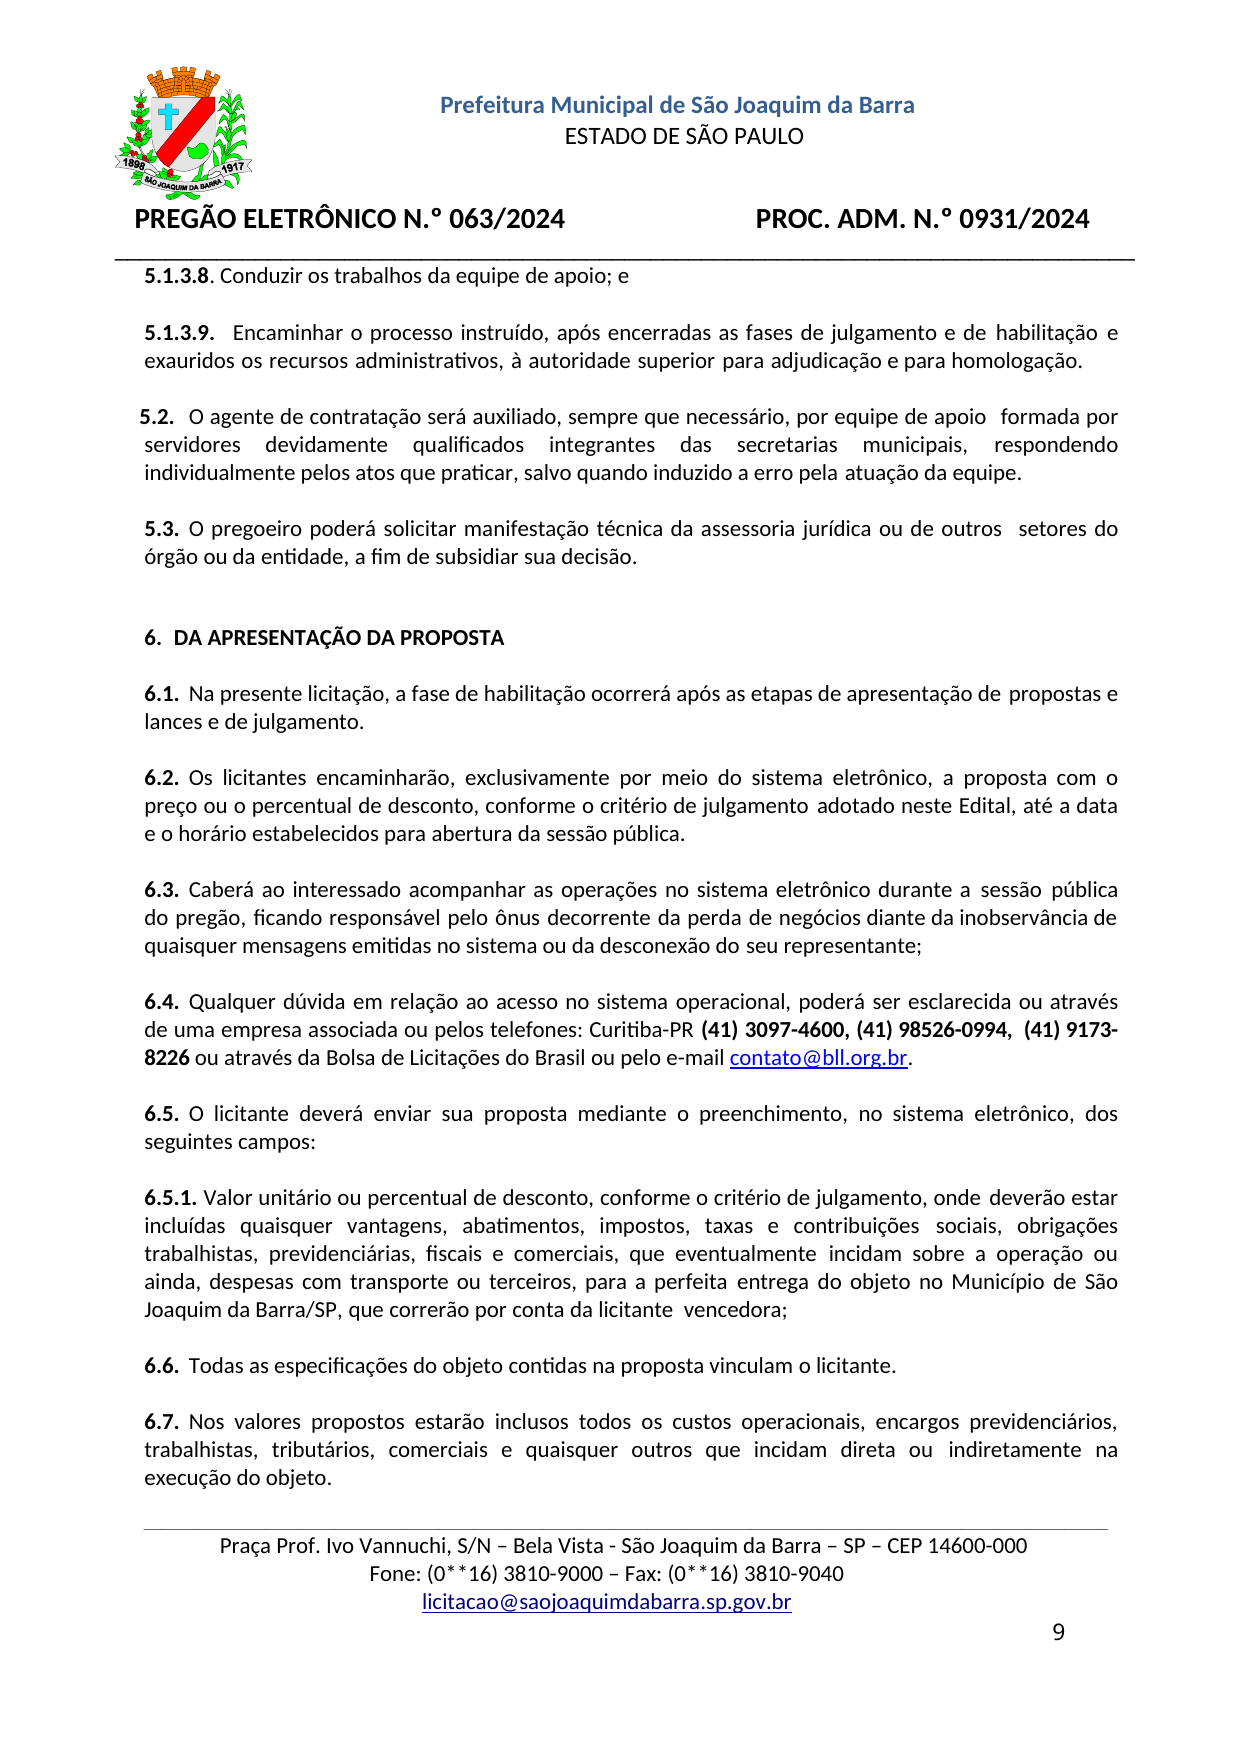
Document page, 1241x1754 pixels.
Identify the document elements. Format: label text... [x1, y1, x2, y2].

list Nos valores propostos estarão inclusos todos os custos operacionais, encargos previdenciários, trabalhistas, tributários, comerciais e quaisquer outros que incidam direta ou indiretamente na execução do objeto. [144, 1407, 1118, 1492]
list Os licitantes encaminharão, exclusivamente por meio do sistema eletrônico, a proposta com o preço ou o percentual de desconto, conforme o critério de julgamento adotado neste Edital, até a data e o horário estabelecidos para abertura da sessão pública. [144, 763, 1118, 847]
list O agente de contratação será auxiliado, sempre que necessário, por equipe de apoio formada por servidores devidamente qualificados integrantes das secretarias municipais, respondendo individualmente pelos atos que praticar, salvo quando induzido a erro pela atuação da equipe. [139, 402, 1118, 486]
list Valor unitário ou percentual de desconto, conforme o critério de julgamento, onde deverão estar incluídas quaisquer vantagens, abatimentos, impostos, taxas e contribuições sociais, obrigações trabalhistas, previdenciárias, fiscais e comerciais, que eventualmente incidam sobre a operação ou ainda, despesas com transporte ou terceiros, para a perfeita entrega do objeto no Município de São Joaquim da Barra/SP, que correrão por conta da licitante vencedora; [144, 1183, 1118, 1323]
list O pregoeiro poderá solicitar manifestação técnica da assessoria jurídica ou de outros setores do órgão ou da entidade, a fim de subsidiar sua decisão. [144, 514, 1118, 570]
text 5.1.3.8. Conduzir os trabalhos da equipe de apoio; e [144, 262, 1065, 290]
subtitle DA APRESENTAÇÃO DA PROPOSTA [144, 623, 1118, 651]
list Na presente licitação, a fase de habilitação ocorrerá após as etapas de apresentação de propostas e lances e de julgamento. [144, 679, 1118, 735]
list Todas as especificações do objeto contidas na proposta vinculam o licitante. [144, 1351, 1118, 1379]
list Caberá ao interessado acompanhar as operações no sistema eletrônico durante a sessão pública do pregão, ficando responsável pelo ônus decorrente da perda de negócios diante da inobservância de quaisquer mensagens emitidas no sistema ou da desconexão do seu representante; [144, 875, 1118, 959]
list Encaminhar o processo instruído, após encerradas as fases de julgamento e de habilitação e exauridos os recursos administrativos, à autoridade superior para adjudicação e para homologação. [144, 318, 1118, 374]
list Qualquer dúvida em relação ao acesso no sistema operacional, poderá ser esclarecida ou através de uma empresa associada ou pelos telefones: Curitiba-PR (41) 3097-4600, (41) 98526-0994, (41) 9173-8226 ou através da Bolsa de Licitações do Brasil ou pelo e-mail contato@bll.org.br. [144, 987, 1118, 1071]
list O licitante deverá enviar sua proposta mediante o preenchimento, no sistema eletrônico, dos seguintes campos: [144, 1099, 1118, 1155]
